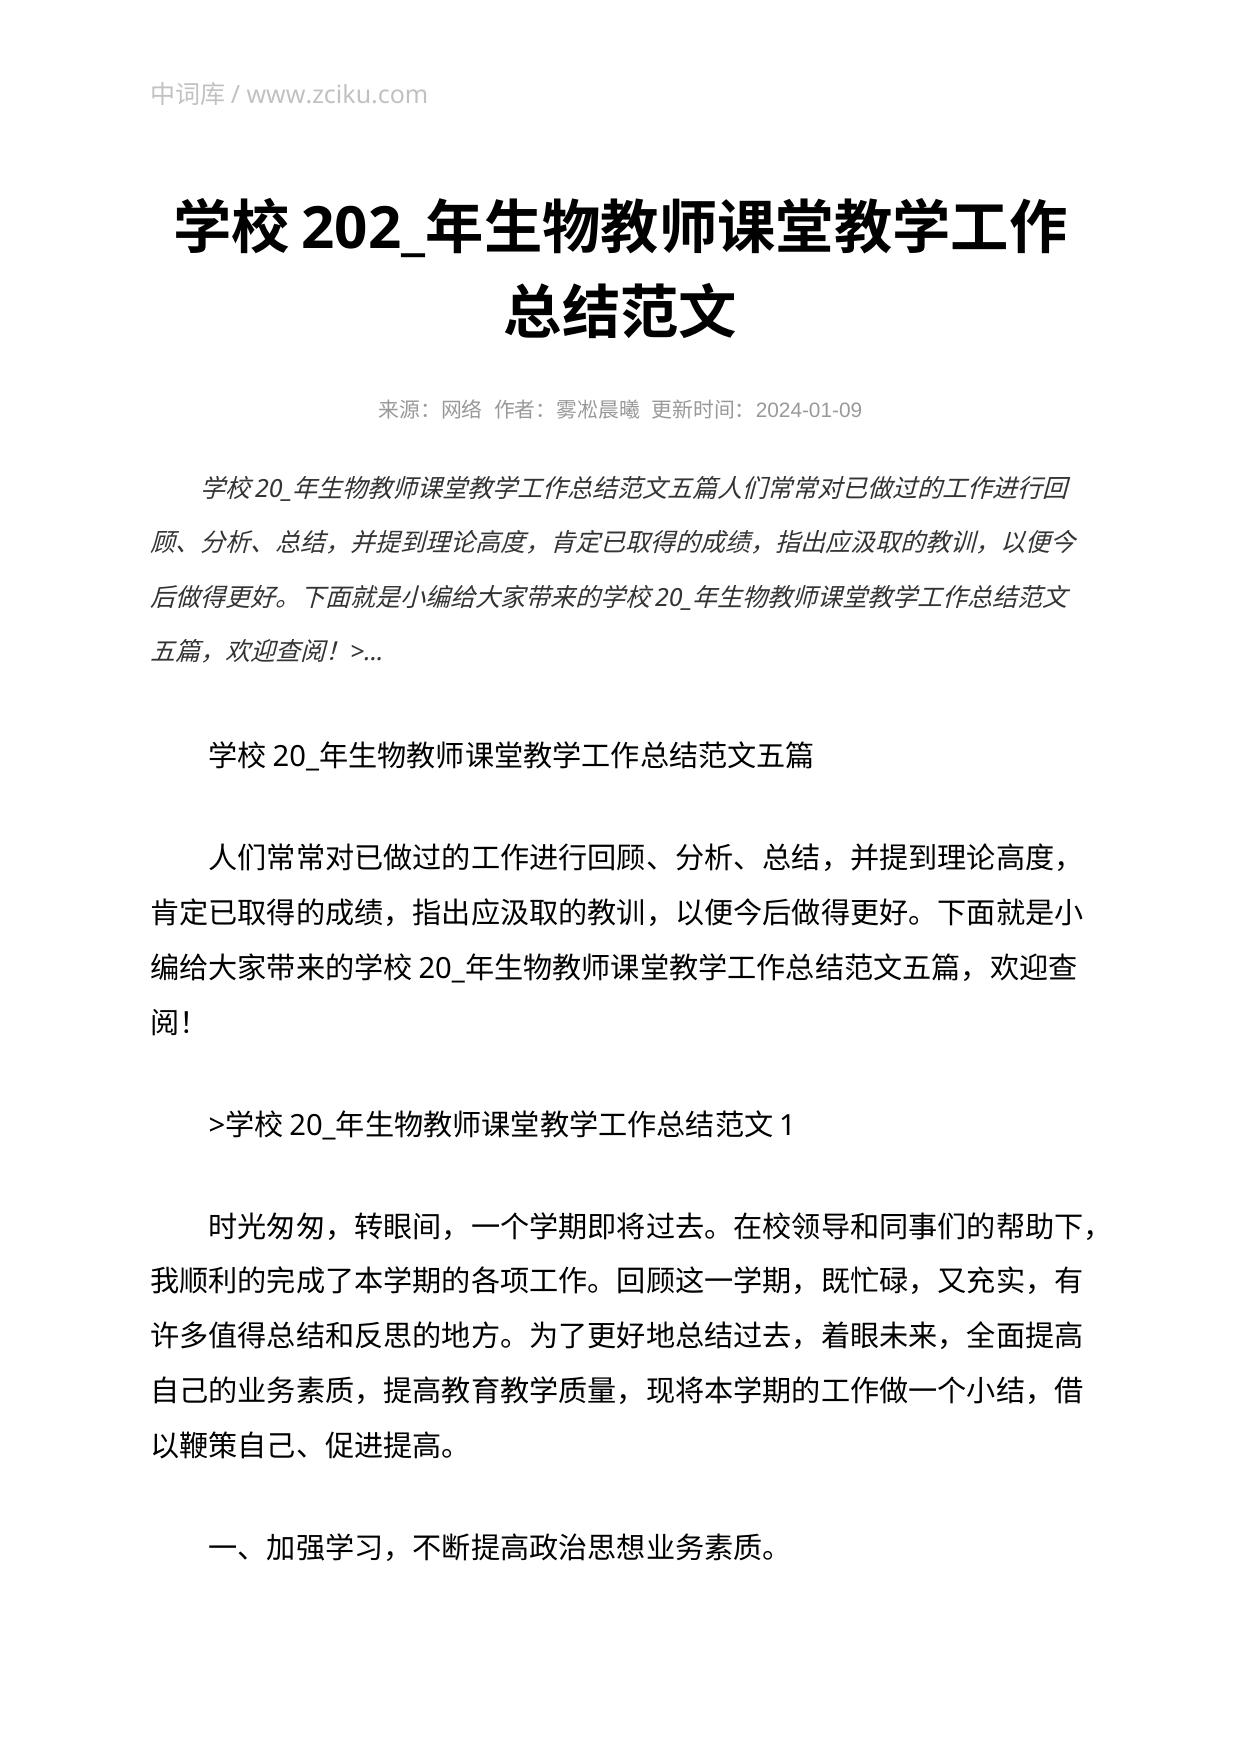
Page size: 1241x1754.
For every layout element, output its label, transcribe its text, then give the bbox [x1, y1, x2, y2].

text 学校20_年生物教师课堂教学工作总结范文五篇 [150, 733, 1090, 775]
text 来源：网络 作者：雾凇晨曦 更新时间：2024-01-09 [150, 397, 1090, 421]
text 时光匆匆，转眼间，一个学期即将过去。在校领导和同事们的帮助下，我顺利的完成了本学期的各项工作。回顾这一学期，既忙碌，又充实，有许多值得总结和反思的地方。为了更好地总结过去，着眼未来，全面提高自己的业务素质，提高教育教学质量，现将本学期的工作做一个小结，借以鞭策自己、促进提高。 [150, 1203, 1090, 1465]
text 一、加强学习，不断提高政治思想业务素质。 [150, 1524, 1090, 1567]
subtitle 学校202_年生物教师课堂教学工作总结范文 [150, 181, 1090, 351]
text 学校20_年生物教师课堂教学工作总结范文五篇人们常常对已做过的工作进行回顾、分析、总结，并提到理论高度，肯定已取得的成绩，指出应汲取的教训，以便今后做得更好。下面就是小编给大家带来的学校20_年生物教师课堂教学工作总结范文五篇，欢迎查阅！>... [150, 468, 1090, 668]
text >学校20_年生物教师课堂教学工作总结范文1 [150, 1101, 1090, 1143]
text 人们常常对已做过的工作进行回顾、分析、总结，并提到理论高度，肯定已取得的成绩，指出应汲取的教训，以便今后做得更好。下面就是小编给大家带来的学校20_年生物教师课堂教学工作总结范文五篇，欢迎查阅！ [150, 834, 1090, 1042]
